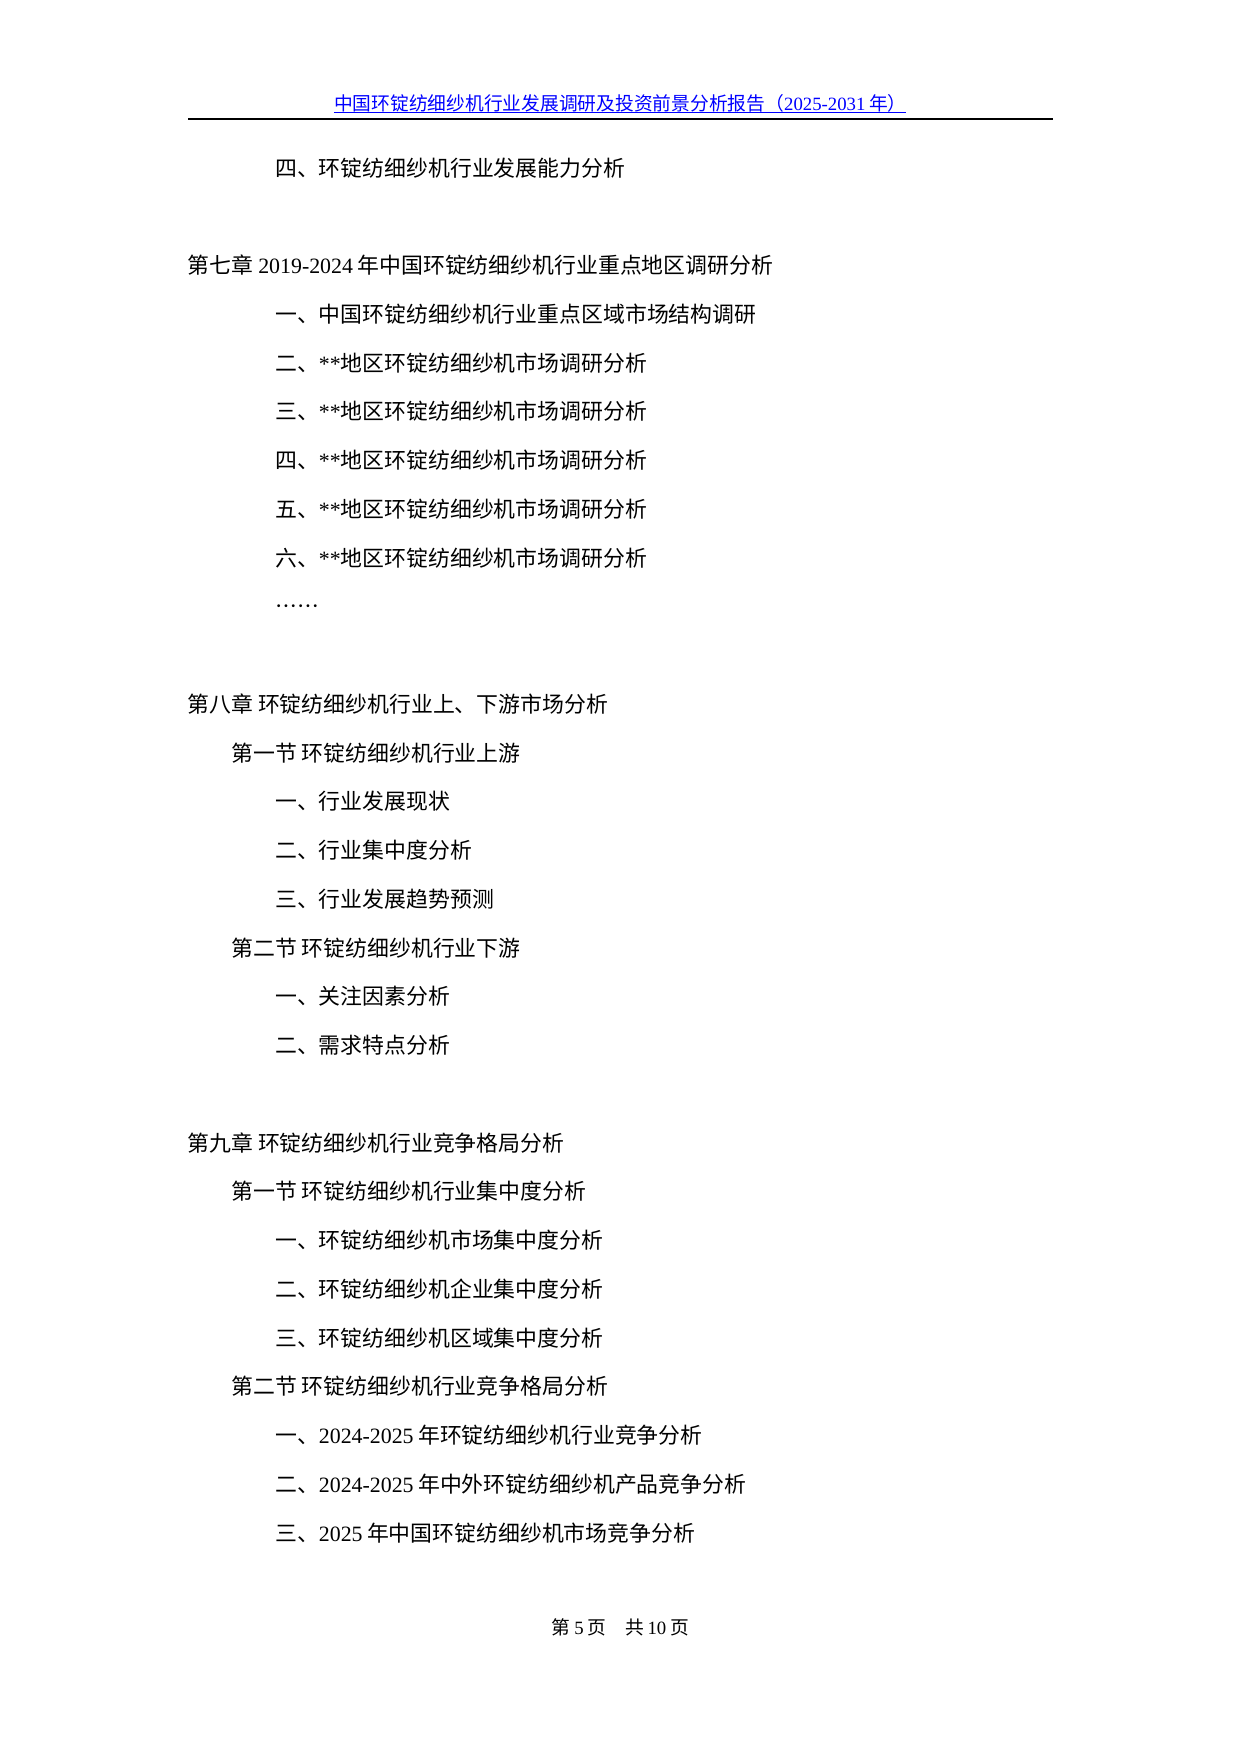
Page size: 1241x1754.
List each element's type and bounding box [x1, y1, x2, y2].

text [187, 150, 1053, 1548]
